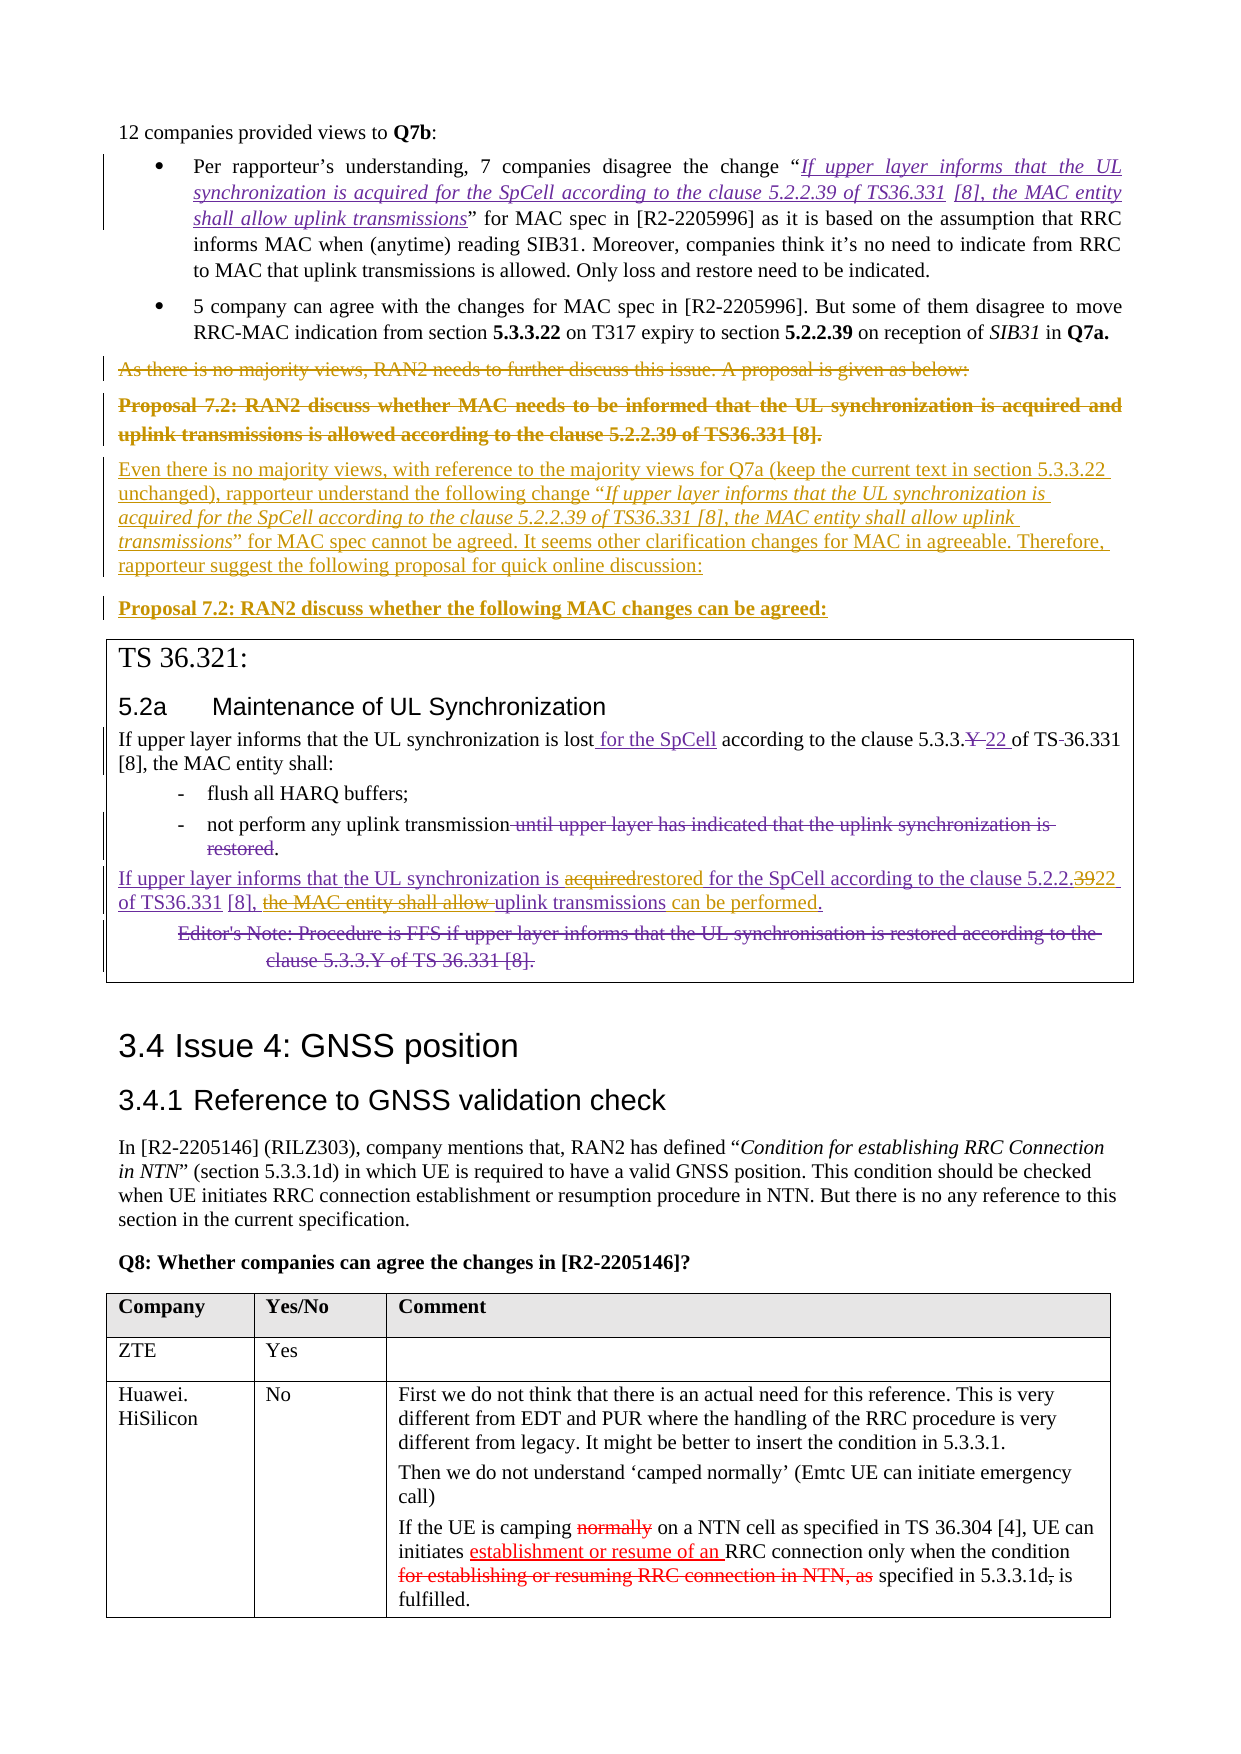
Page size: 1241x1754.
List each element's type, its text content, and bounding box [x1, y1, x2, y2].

subtitle Issue 4: GNSS position [118, 1026, 1122, 1064]
text Q8: Whether companies can agree the changes in [R2-2205146]? [118, 1250, 1122, 1274]
table_cell First we do not think that there is an actual need for this reference. This is very different from EDT and PUR where the handling of the RRC procedure is very different from legacy. It might be better to insert the condition in 5.3.3.1. Then we do not understand ‘camped normally’ (Emtc UE can initiate emergency call) If the UE is camping normally on a NTN cell as specified in TS 36.304 [4], UE can initiates establishment or resume of an RRC connection only when the condition for establishing or resuming RRC connection in NTN, as specified in 5.3.3.1d, is fulfilled. [387, 1382, 1110, 1617]
table_cell ZTE [107, 1338, 254, 1381]
table_cell [387, 1338, 1110, 1381]
table_header Yes/No [255, 1294, 386, 1337]
list Per rapporteur’s understanding, 7 companies disagree the change “ ” for MAC spec in [R2-2205996] as it is based on the assumption that RRC informs MAC when (anytime) reading SIB31. Moreover, companies think it’s no need to indicate from RRC to MAC that uplink transmissions is allowed. Only loss and restore need to be indicated. [156, 154, 1122, 282]
subtitle Reference to GNSS validation check [118, 1083, 1122, 1116]
table_header Company [107, 1294, 254, 1337]
table_header Comment [387, 1294, 1110, 1337]
text 12 companies provided views to Q7b: [118, 119, 1122, 144]
list 5 company can agree with the changes for MAC spec in [R2-2205996]. But some of them disagree to move RRC-MAC indication from section 5.3.3.22 on T317 expiry to section 5.2.2.39 on reception of SIB31 in Q7a. [156, 294, 1122, 344]
table_cell Yes [255, 1338, 386, 1381]
table_header TS 36.321: 5.2a Maintenance of UL Synchronization If upper layer informs that the UL synchronization is lost according to the clause 5.3.3.of TS36.331[8], the MAC entity shall: - flush all HARQ buffers; - not perform any uplink transmission. [107, 640, 1133, 982]
table_cell Huawei. HiSilicon [107, 1382, 254, 1617]
text In [R2-2205146] (RILZ303), company mentions that, RAN2 has defined “Condition for establishing RRC Connection in NTN” (section 5.3.3.1d) in which UE is required to have a valid GNSS position. This condition should be checked when UE initiates RRC connection establishment or resumption procedure in NTN. But there is no any reference to this section in the current specification. [118, 1135, 1122, 1231]
table_cell No [255, 1382, 386, 1617]
